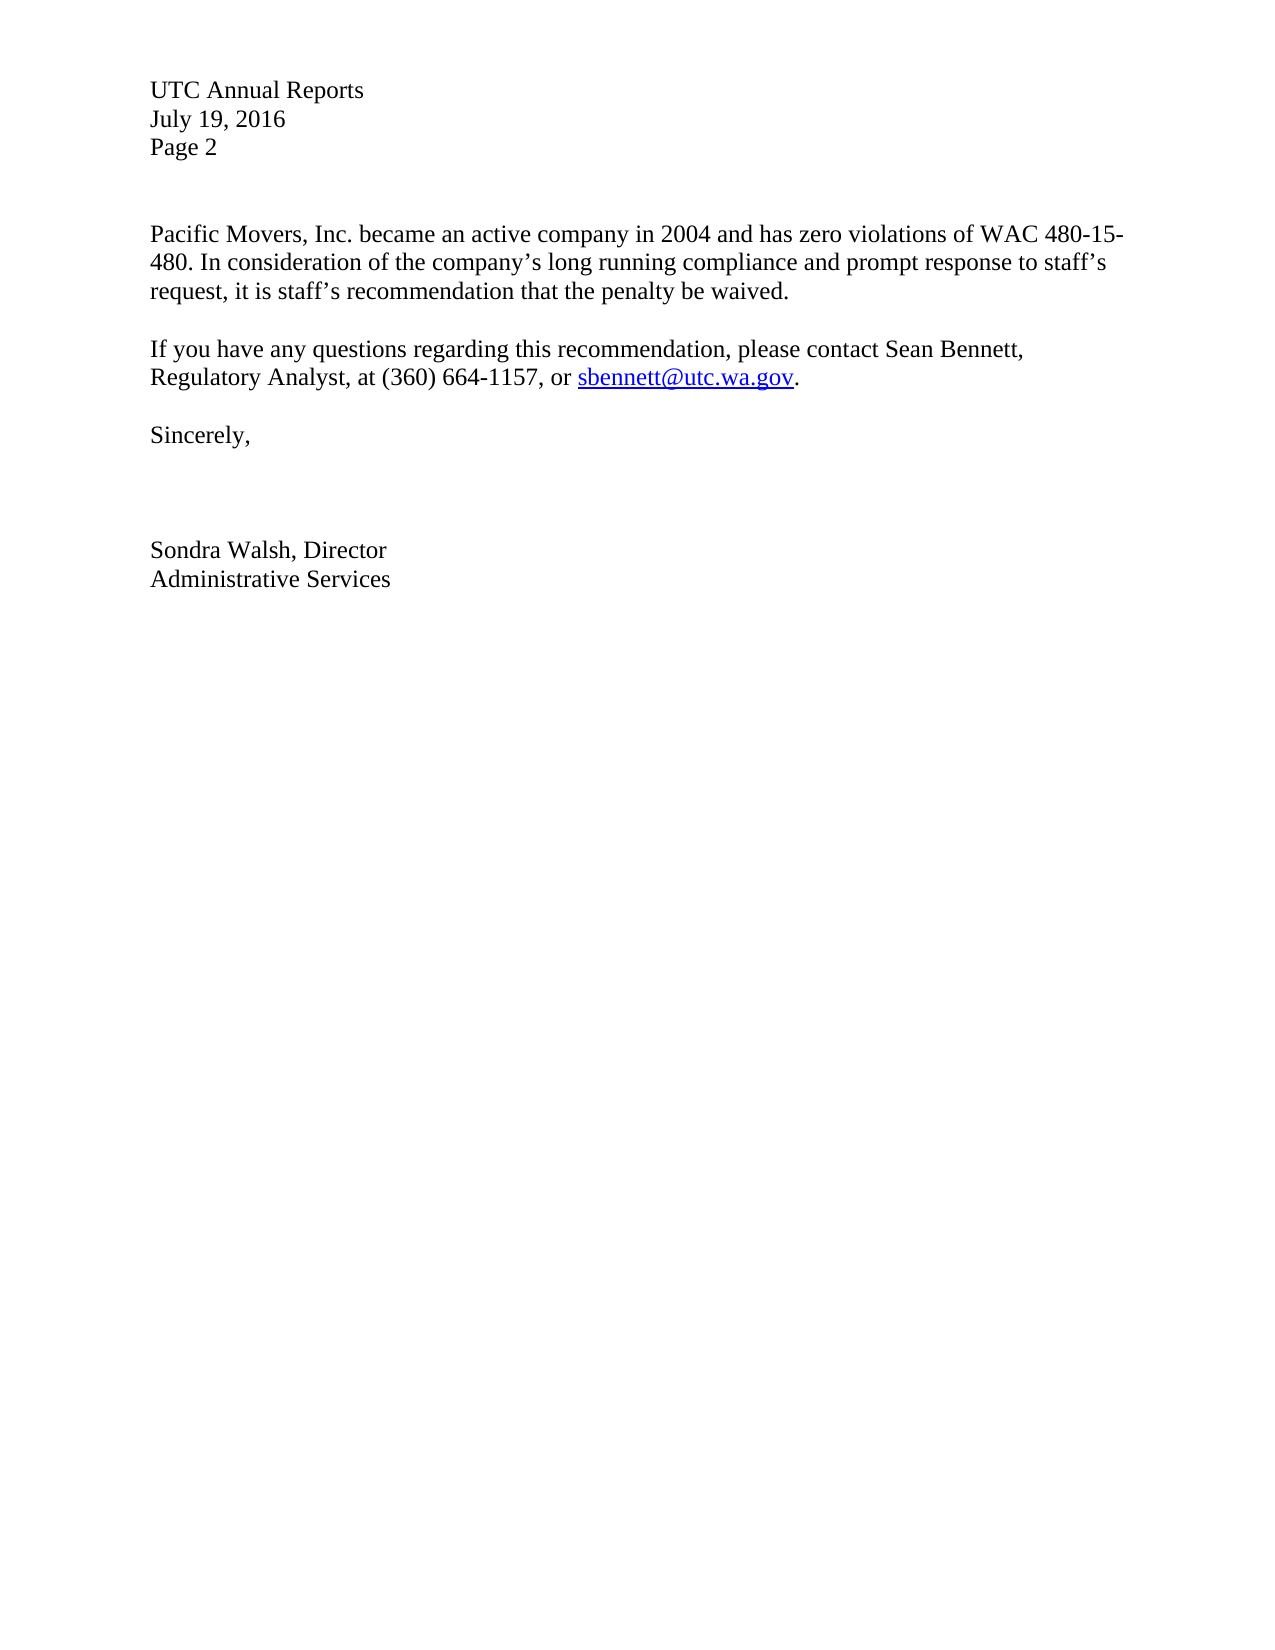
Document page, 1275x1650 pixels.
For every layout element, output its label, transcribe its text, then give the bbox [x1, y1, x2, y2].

text Administrative Services [150, 564, 1125, 592]
text Sondra Walsh, Director [150, 535, 1125, 564]
text Pacific Movers, Inc. became an active company in 2004 and has zero violations of WAC 480-15-480. In consideration of the company’s long running compliance and prompt response to staff’s request, it is staff’s recommendation that the penalty be waived. [150, 219, 1125, 305]
text If you have any questions regarding this recommendation, please contact Sean Bennett, Regulatory Analyst, at (360) 664-1157, or sbennett@utc.wa.gov. [150, 334, 1125, 391]
text Sincerely, [150, 420, 1125, 449]
